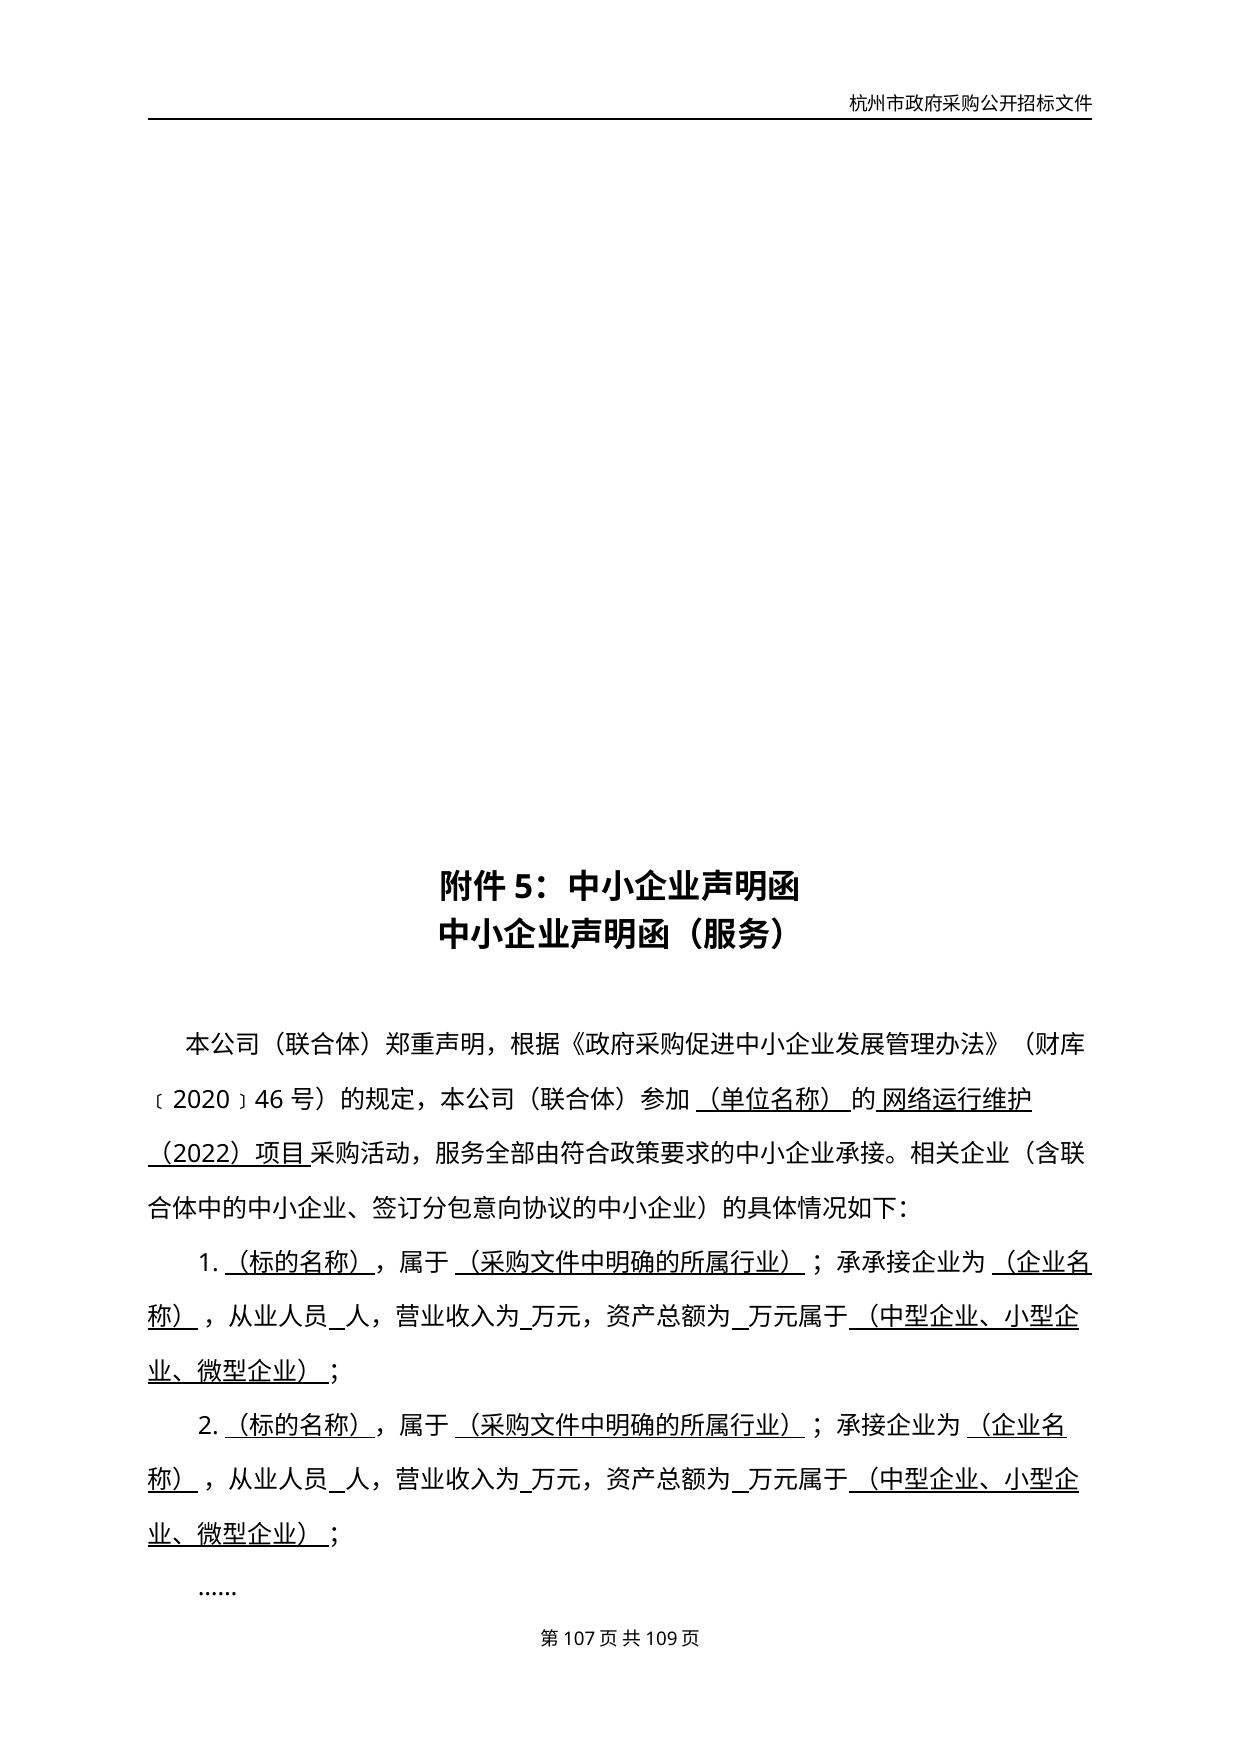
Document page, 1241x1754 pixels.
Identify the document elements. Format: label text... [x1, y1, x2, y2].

text 本公司（联合体）郑重声明，根据《政府采购促进中小企业发展管理办法》（财库﹝2020﹞46 号）的规定，本公司（联合体）参加 （单位名称） 的 网络运行维护（2022）项目 采购活动，服务全部由符合政策要求的中小企业承接。相关企业（含联合体中的中小企业、签订分包意向协议的中小企业）的具体情况如下： [148, 1025, 1092, 1224]
text 1. （标的名称），属于 （采购文件中明确的所属行业） ；承承接企业为 （企业名称） ，从业人员 人，营业收入为 万元，资产总额为 万元属于 （中型企业、小型企业、微型企业） ； [148, 1242, 1092, 1387]
text 中小企业声明函（服务） [148, 908, 1092, 956]
text 附件5：中小企业声明函 [148, 859, 1092, 908]
text 2. （标的名称），属于 （采购文件中明确的所属行业） ；承接企业为 （企业名称） ，从业人员 人，营业收入为 万元，资产总额为 万元属于 （中型企业、小型企业、微型企业） ； [148, 1406, 1092, 1551]
text …… [148, 1569, 1092, 1603]
